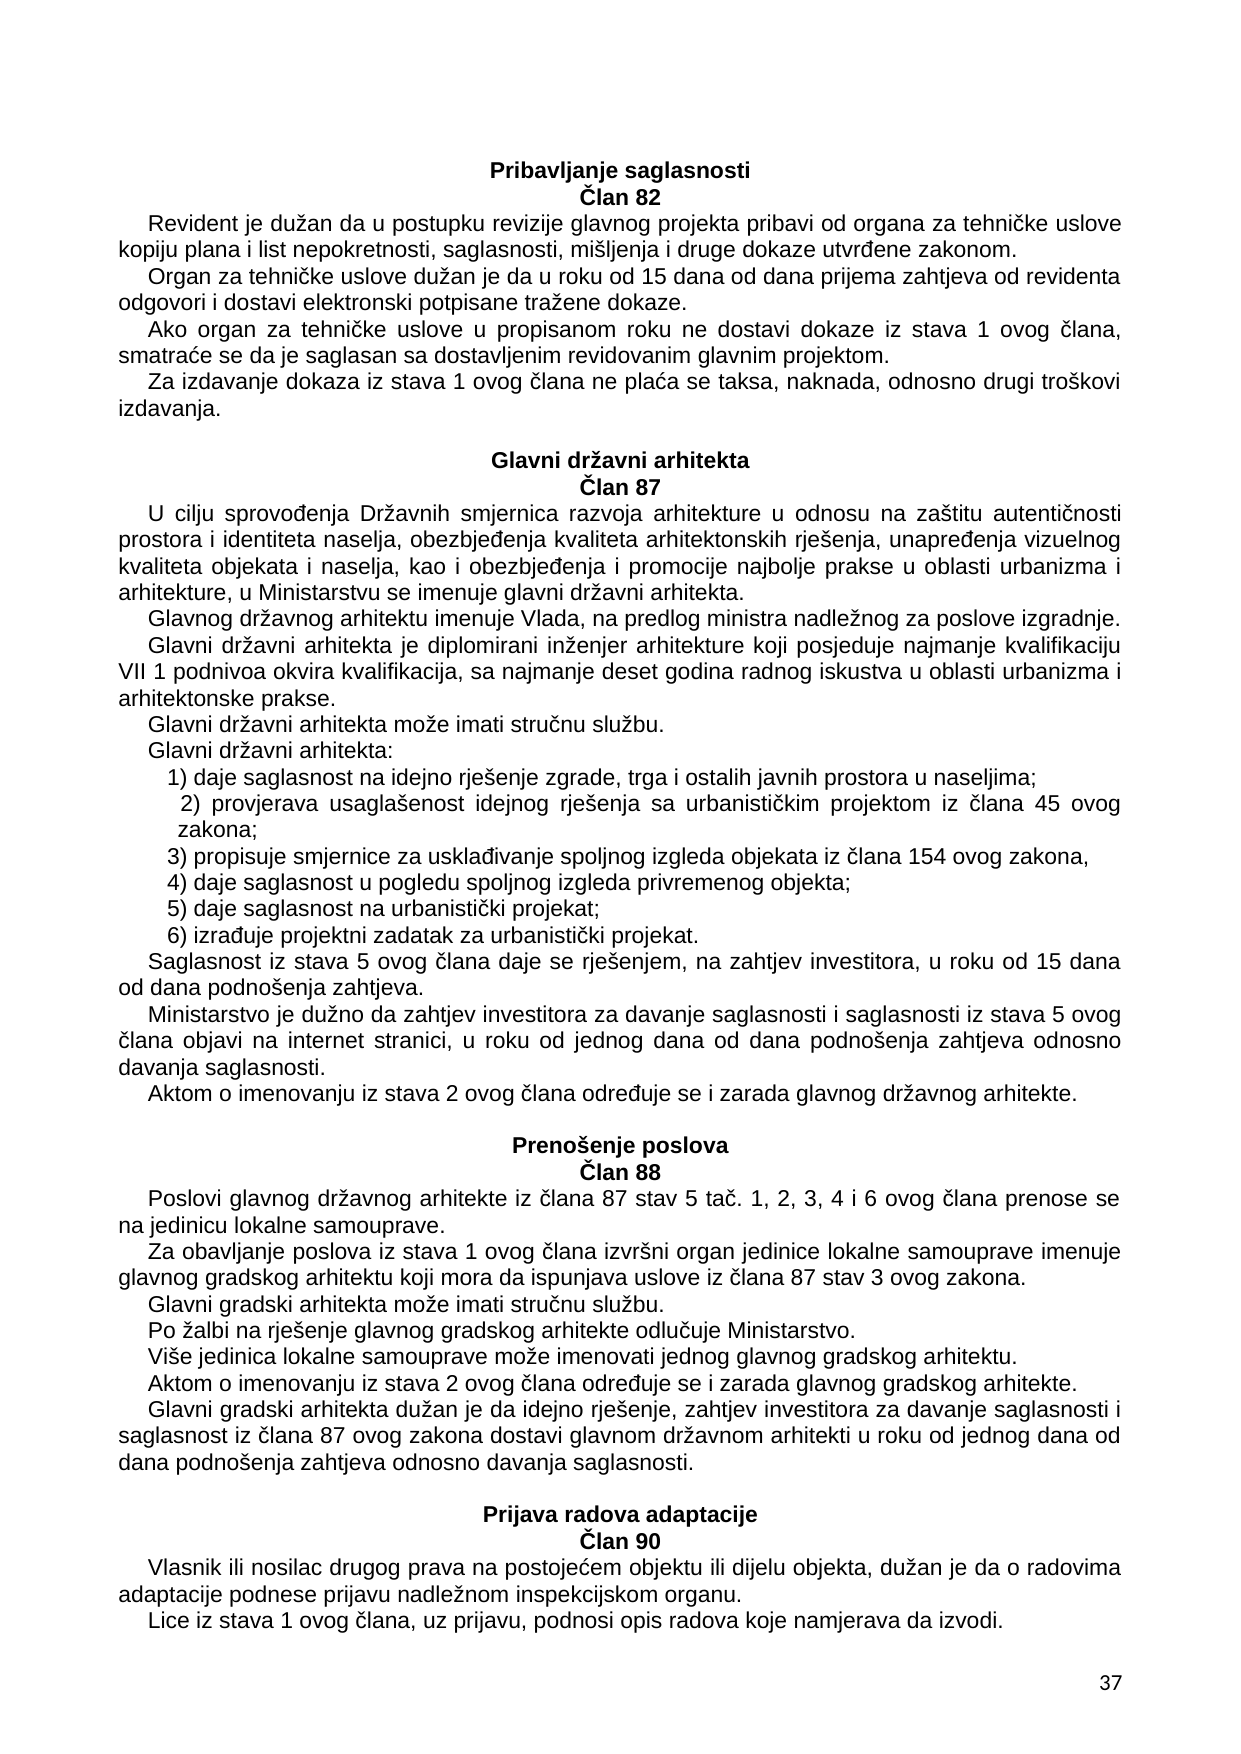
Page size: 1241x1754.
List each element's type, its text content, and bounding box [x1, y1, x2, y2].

text Glavnog državnog arhitektu imenuje Vlada, na predlog ministra nadležnog za poslove izgradnje. [118, 605, 1122, 632]
text 4) daje saglasnost u pogledu spoljnog izgleda privremenog objekta; [148, 869, 1122, 895]
text 6) izrađuje projektni zadatak za urbanistički projekat. [148, 922, 1122, 948]
text Više jedinica lokalne samouprave može imenovati jednog glavnog gradskog arhitektu. [118, 1343, 1122, 1370]
text Aktom o imenovanju iz stava 2 ovog člana određuje se i zarada glavnog gradskog arhitekte. [118, 1370, 1122, 1396]
text 1) daje saglasnost na idejno rješenje zgrade, trga i ostalih javnih prostora u naseljima; [148, 763, 1122, 790]
text Glavni gradski arhitekta dužan je da idejno rješenje, zahtjev investitora za davanje saglasnosti i saglasnost iz člana 87 ovog zakona dostavi glavnom državnom arhitekti u roku od jednog dana od dana podnošenja zahtjeva odnosno davanja saglasnosti. [118, 1396, 1122, 1475]
text 3) propisuje smjernice za usklađivanje spoljnog izgleda objekata iz člana 154 ovog zakona, [148, 843, 1122, 869]
text Aktom o imenovanju iz stava 2 ovog člana određuje se i zarada glavnog državnog arhitekte. [118, 1080, 1122, 1106]
text Lice iz stava 1 ovog člana, uz prijavu, podnosi opis radova koje namjerava da izvodi. [118, 1607, 1122, 1633]
text Prenošenje poslova [118, 1132, 1122, 1159]
text Po žalbi na rješenje glavnog gradskog arhitekte odlučuje Ministarstvo. [118, 1317, 1122, 1343]
text Poslovi glavnog državnog arhitekte iz člana 87 stav 5 tač. 1, 2, 3, 4 i 6 ovog člana prenose se na jedinicu lokalne samouprave. [118, 1185, 1122, 1238]
text Glavni gradski arhitekta može imati stručnu službu. [118, 1291, 1122, 1317]
text Za izdavanje dokaza iz stava 1 ovog člana ne plaća se taksa, naknada, odnosno drugi troškovi izdavanja. [118, 368, 1122, 421]
text Revident je dužan da u postupku revizije glavnog projekta pribavi od organa za tehničke uslove kopiju plana i list nepokretnosti, saglasnosti, mišljenja i druge dokaze utvrđene zakonom. [118, 210, 1122, 263]
text Član 90 [118, 1528, 1122, 1554]
text Glavni državni arhitekta može imati stručnu službu. [118, 711, 1122, 737]
text Saglasnost iz stava 5 ovog člana daje se rješenjem, na zahtjev investitora, u roku od 15 dana od dana podnošenja zahtjeva. [118, 948, 1122, 1001]
text U cilju sprovođenja Državnih smjernica razvoja arhitekture u odnosu na zaštitu autentičnosti prostora i identiteta naselja, obezbjeđenja kvaliteta arhitektonskih rješenja, unapređenja vizuelnog kvaliteta objekata i naselja, kao i obezbjeđenja i promocije najbolje prakse u oblasti urbanizma i arhitekture, u Ministarstvu se imenuje glavni državni arhitekta. [118, 500, 1122, 605]
text Glavni državni arhitekta [118, 447, 1122, 474]
text 2) provjerava usaglašenost idejnog rješenja sa urbanističkim projektom iz člana 45 ovog zakona; [148, 790, 1122, 843]
text Pribavljanje saglasnosti [118, 157, 1122, 184]
text Organ za tehničke uslove dužan je da u roku od 15 dana od dana prijema zahtjeva od revidenta odgovori i dostavi elektronski potpisane tražene dokaze. [118, 263, 1122, 316]
text Ministarstvo je dužno da zahtjev investitora za davanje saglasnosti i saglasnosti iz stava 5 ovog člana objavi na internet stranici, u roku od jednog dana od dana podnošenja zahtjeva odnosno davanja saglasnosti. [118, 1001, 1122, 1080]
text Prijava radova adaptacije [118, 1501, 1122, 1528]
text Član 82 [118, 184, 1122, 210]
text Član 88 [118, 1159, 1122, 1185]
text Glavni državni arhitekta: [118, 737, 1122, 763]
text Za obavljanje poslova iz stava 1 ovog člana izvršni organ jedinice lokalne samouprave imenuje glavnog gradskog arhitektu koji mora da ispunjava uslove iz člana 87 stav 3 ovog zakona. [118, 1238, 1122, 1291]
text Glavni državni arhitekta je diplomirani inženjer arhitekture koji posjeduje najmanje kvalifikaciju VII 1 podnivoa okvira kvalifikacija, sa najmanje deset godina radnog iskustva u oblasti urbanizma i arhitektonske prakse. [118, 632, 1122, 711]
text Vlasnik ili nosilac drugog prava na postojećem objektu ili dijelu objekta, dužan je da o radovima adaptacije podnese prijavu nadležnom inspekcijskom organu. [118, 1554, 1122, 1607]
text 5) daje saglasnost na urbanistički projekat; [148, 895, 1122, 922]
text Ako organ za tehničke uslove u propisanom roku ne dostavi dokaze iz stava 1 ovog člana, smatraće se da je saglasan sa dostavljenim revidovanim glavnim projektom. [118, 316, 1122, 368]
text Član 87 [118, 474, 1122, 500]
